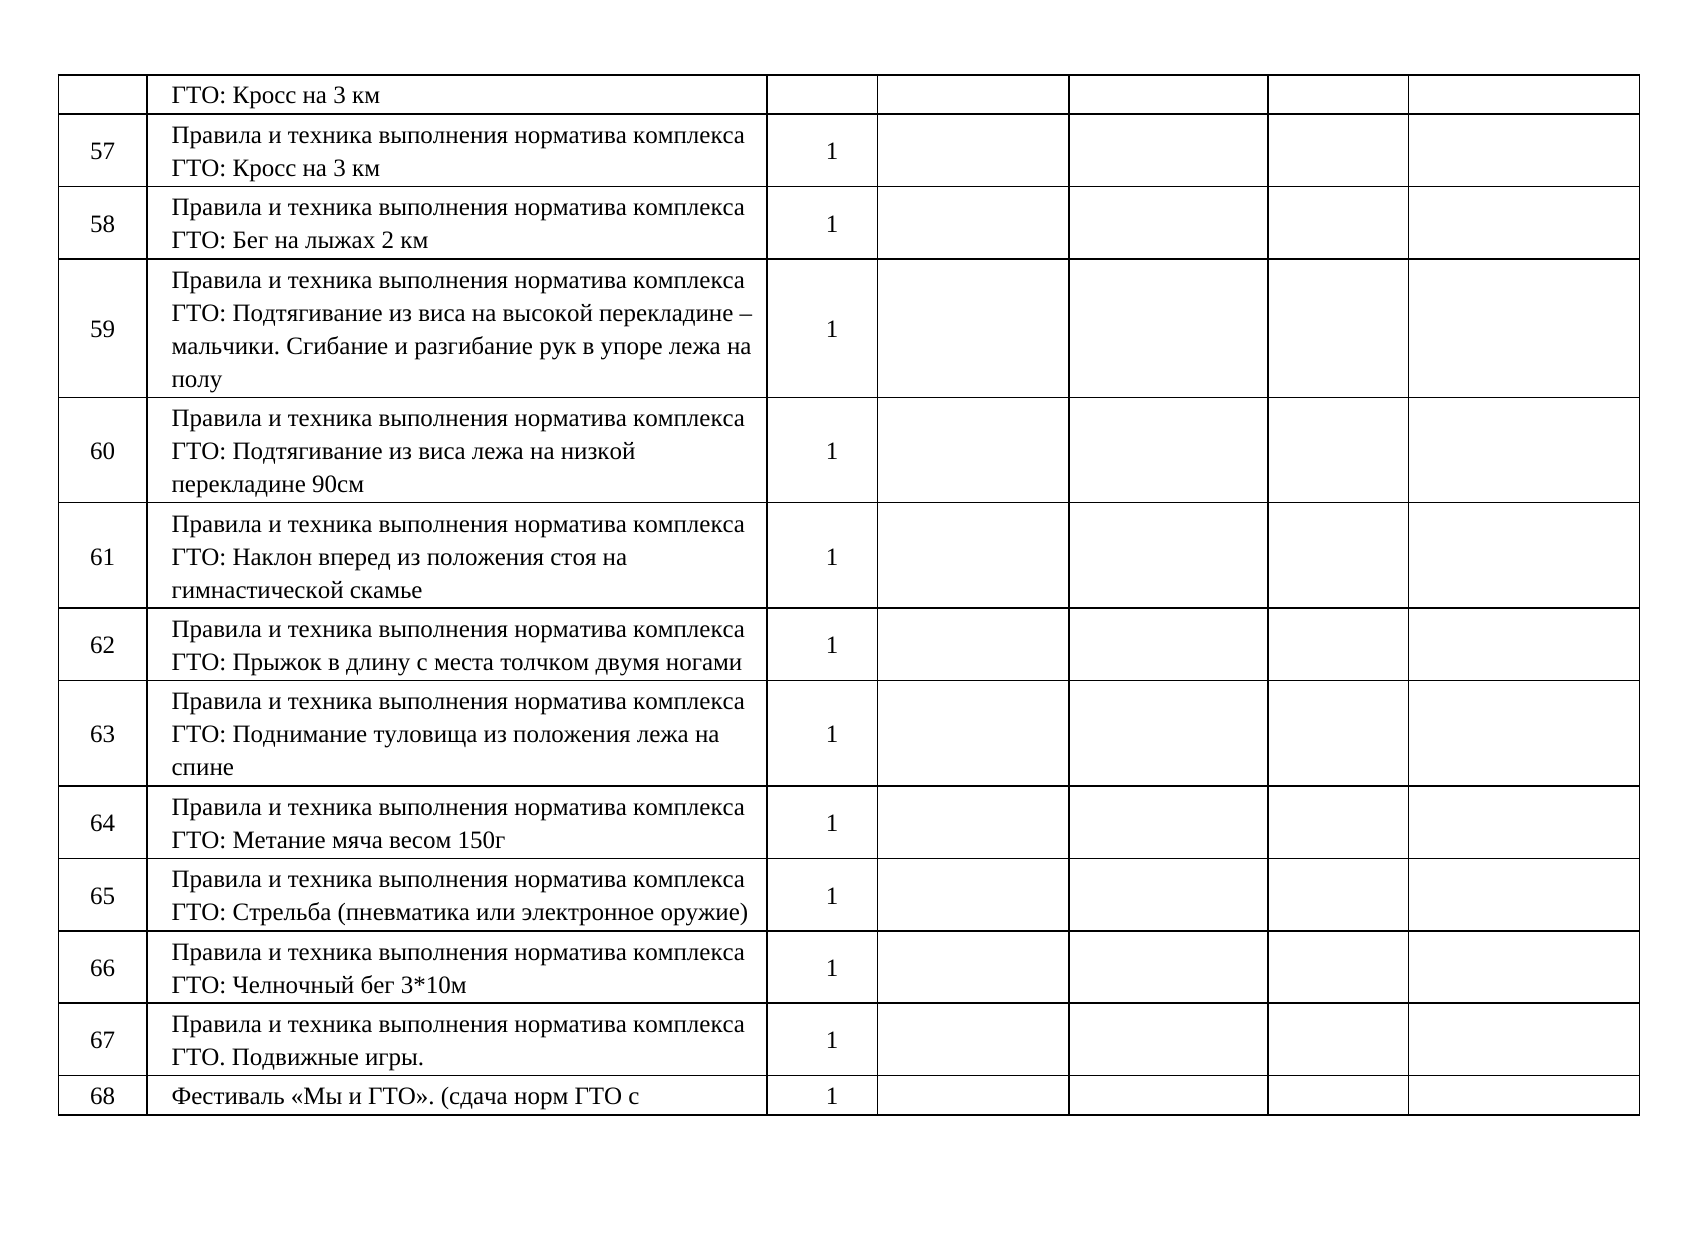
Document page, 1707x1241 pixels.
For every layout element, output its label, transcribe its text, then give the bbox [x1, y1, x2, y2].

table_cell [1409, 681, 1639, 785]
table_cell [1070, 932, 1267, 1002]
table_cell 1 [768, 609, 877, 680]
table_cell [1409, 1076, 1639, 1114]
table_cell [1070, 681, 1267, 785]
table_cell [1409, 787, 1639, 857]
table_cell [1409, 187, 1639, 258]
table_cell [1269, 187, 1408, 258]
table_cell 1 [768, 503, 877, 607]
table_cell 1 [768, 1004, 877, 1075]
table_cell 59 [59, 260, 146, 396]
table_cell [1070, 1076, 1267, 1114]
table_cell [1409, 76, 1639, 113]
table_cell [1269, 681, 1408, 785]
table_cell [1269, 503, 1408, 607]
table_cell 1 [768, 1076, 877, 1114]
table_cell [1409, 503, 1639, 607]
table_cell 1 [768, 115, 877, 186]
table_cell [1269, 1004, 1408, 1075]
table_cell 68 [59, 1076, 146, 1114]
table_cell [1409, 609, 1639, 680]
table_cell [1409, 398, 1639, 502]
table_cell 1 [768, 76, 877, 113]
table_cell [878, 932, 1068, 1002]
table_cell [148, 1076, 766, 1114]
table_cell 1 [768, 932, 877, 1002]
table_cell [1070, 787, 1267, 857]
table_cell [1269, 932, 1408, 1002]
table_cell [1269, 787, 1408, 857]
table_cell 64 [59, 787, 146, 857]
table_cell 1 [768, 398, 877, 502]
table_cell [1070, 503, 1267, 607]
table_cell [878, 859, 1068, 930]
table_cell [878, 1004, 1068, 1075]
table_cell 1 [768, 681, 877, 785]
table_cell [1269, 260, 1408, 396]
table_cell 61 [59, 503, 146, 607]
table_cell 60 [59, 398, 146, 502]
table_cell Правила и техника выполнения норматива комплекса ГТО: Стрельба (пневматика или электронное оружие) [148, 859, 766, 930]
table_cell Правила и техника выполнения норматива комплекса ГТО: Метание мяча весом 150г [148, 787, 766, 857]
table_cell Правила и техника выполнения норматива комплекса ГТО: Подтягивание из виса на высокой перекладине – мальчики. Сгибание и разгибание рук в упоре лежа на полу [148, 260, 766, 396]
table_cell [1269, 859, 1408, 930]
table_cell Правила и техника выполнения норматива комплекса ГТО: Бег на лыжах 2 км [148, 187, 766, 258]
table_cell [1409, 859, 1639, 930]
table_cell [1409, 115, 1639, 186]
table_cell 66 [59, 932, 146, 1002]
table_cell [1269, 398, 1408, 502]
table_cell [148, 115, 766, 186]
table_cell [878, 187, 1068, 258]
table_cell [1269, 1076, 1408, 1114]
table_cell 67 [59, 1004, 146, 1075]
table_cell [1269, 76, 1408, 113]
table_cell [878, 1076, 1068, 1114]
table_cell 1 [768, 187, 877, 258]
table_cell Правила и техника выполнения норматива комплекса ГТО: Поднимание туловища из положения лежа на спине [148, 681, 766, 785]
table_cell 62 [59, 609, 146, 680]
table_cell [1070, 398, 1267, 502]
table_cell 58 [59, 187, 146, 258]
table_cell [1269, 115, 1408, 186]
table_cell [1070, 76, 1267, 113]
table_cell [1269, 609, 1408, 680]
table_cell [878, 76, 1068, 113]
table_cell [1409, 1004, 1639, 1075]
table_cell [878, 681, 1068, 785]
table_cell Правила и техника выполнения норматива комплекса ГТО: Челночный бег 3*10м [148, 932, 766, 1002]
table_cell Правила и техника выполнения норматива комплекса ГТО: Наклон вперед из положения стоя на гимнастической скамье [148, 503, 766, 607]
table_cell [878, 609, 1068, 680]
table_cell [1409, 932, 1639, 1002]
table_cell [1070, 115, 1267, 186]
table_cell 56 [59, 76, 146, 113]
table_cell [1070, 187, 1267, 258]
table_cell [878, 503, 1068, 607]
table_cell 57 [59, 115, 146, 186]
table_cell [148, 76, 766, 113]
table_cell [1409, 260, 1639, 396]
table_cell 1 [768, 260, 877, 396]
table_cell [878, 398, 1068, 502]
table_cell [878, 115, 1068, 186]
table_cell [1070, 609, 1267, 680]
table_cell [1070, 859, 1267, 930]
table_cell Правила и техника выполнения норматива комплекса ГТО: Прыжок в длину с места толчком двумя ногами [148, 609, 766, 680]
table_cell 1 [768, 787, 877, 857]
table_cell Правила и техника выполнения норматива комплекса ГТО: Подтягивание из виса лежа на низкой перекладине 90см [148, 398, 766, 502]
table_cell [1070, 260, 1267, 396]
table_cell 1 [768, 859, 877, 930]
table_cell [878, 260, 1068, 396]
table_cell 63 [59, 681, 146, 785]
table_cell 65 [59, 859, 146, 930]
table_cell Правила и техника выполнения норматива комплекса ГТО. Подвижные игры. [148, 1004, 766, 1075]
table_cell [878, 787, 1068, 857]
table_cell [1070, 1004, 1267, 1075]
